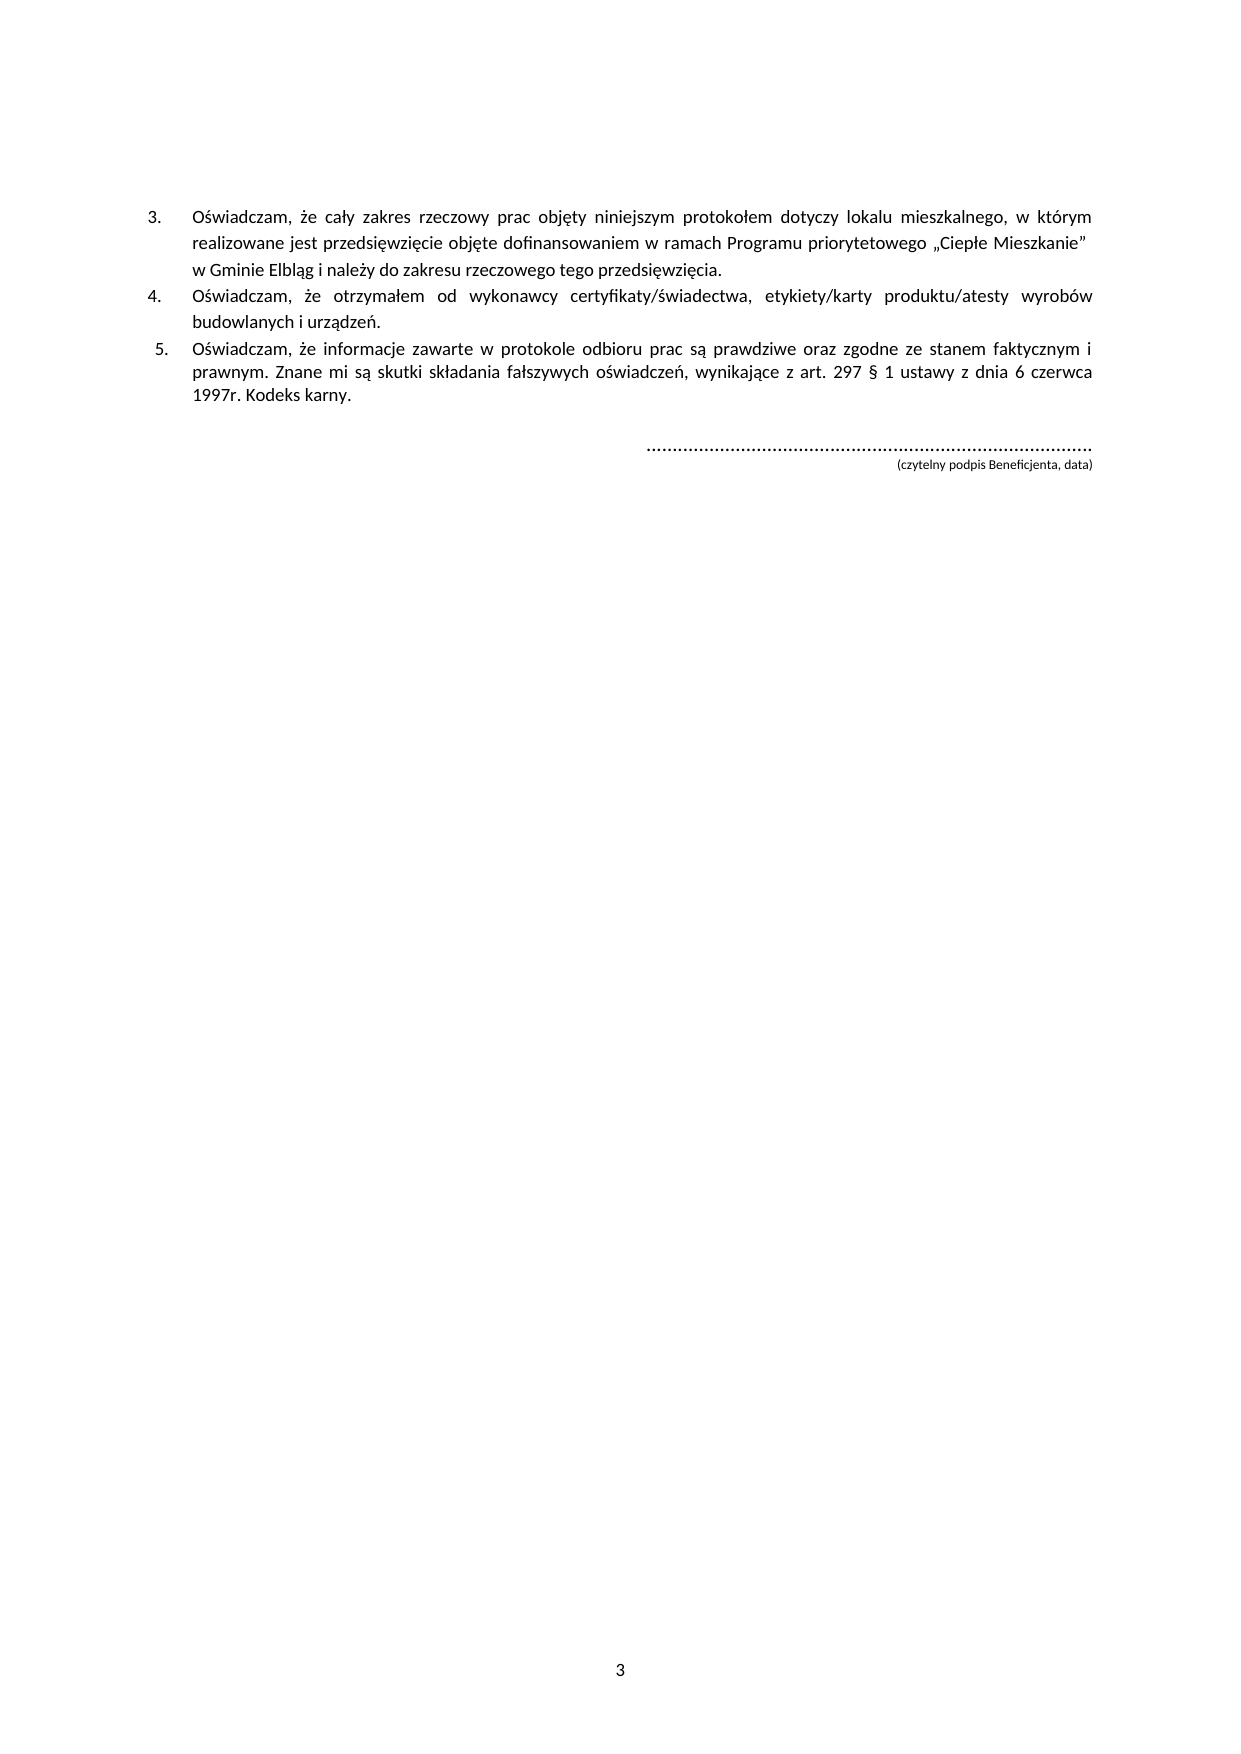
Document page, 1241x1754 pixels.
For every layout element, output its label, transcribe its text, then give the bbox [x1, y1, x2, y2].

list Oświadczam, że informacje zawarte w protokole odbioru prac są prawdziwe oraz zgodne ze stanem faktycznym i prawnym. Znane mi są skutki składania fałszywych oświadczeń, wynikające z art. 297 § 1 ustawy z dnia 6 czerwca 1997r. Kodeks karny. [154, 337, 1093, 406]
list Oświadczam, że otrzymałem od wykonawcy certyfikaty/świadectwa, etykiety/karty produktu/atesty wyrobów budowlanych i urządzeń. [147, 284, 1093, 333]
text ..................................................................................... [646, 431, 1140, 456]
list Oświadczam, że cały zakres rzeczowy prac objęty niniejszym protokołem dotyczy lokalu mieszkalnego, w którym realizowane jest przedsięwzięcie objęte dofinansowaniem w ramach Programu priorytetowego „Ciepłe Mieszkanie” w Gminie Elbląg i należy do zakresu rzeczowego tego przedsięwzięcia. [147, 205, 1093, 281]
text (czytelny podpis Beneficjenta, data) [129, 456, 1093, 473]
